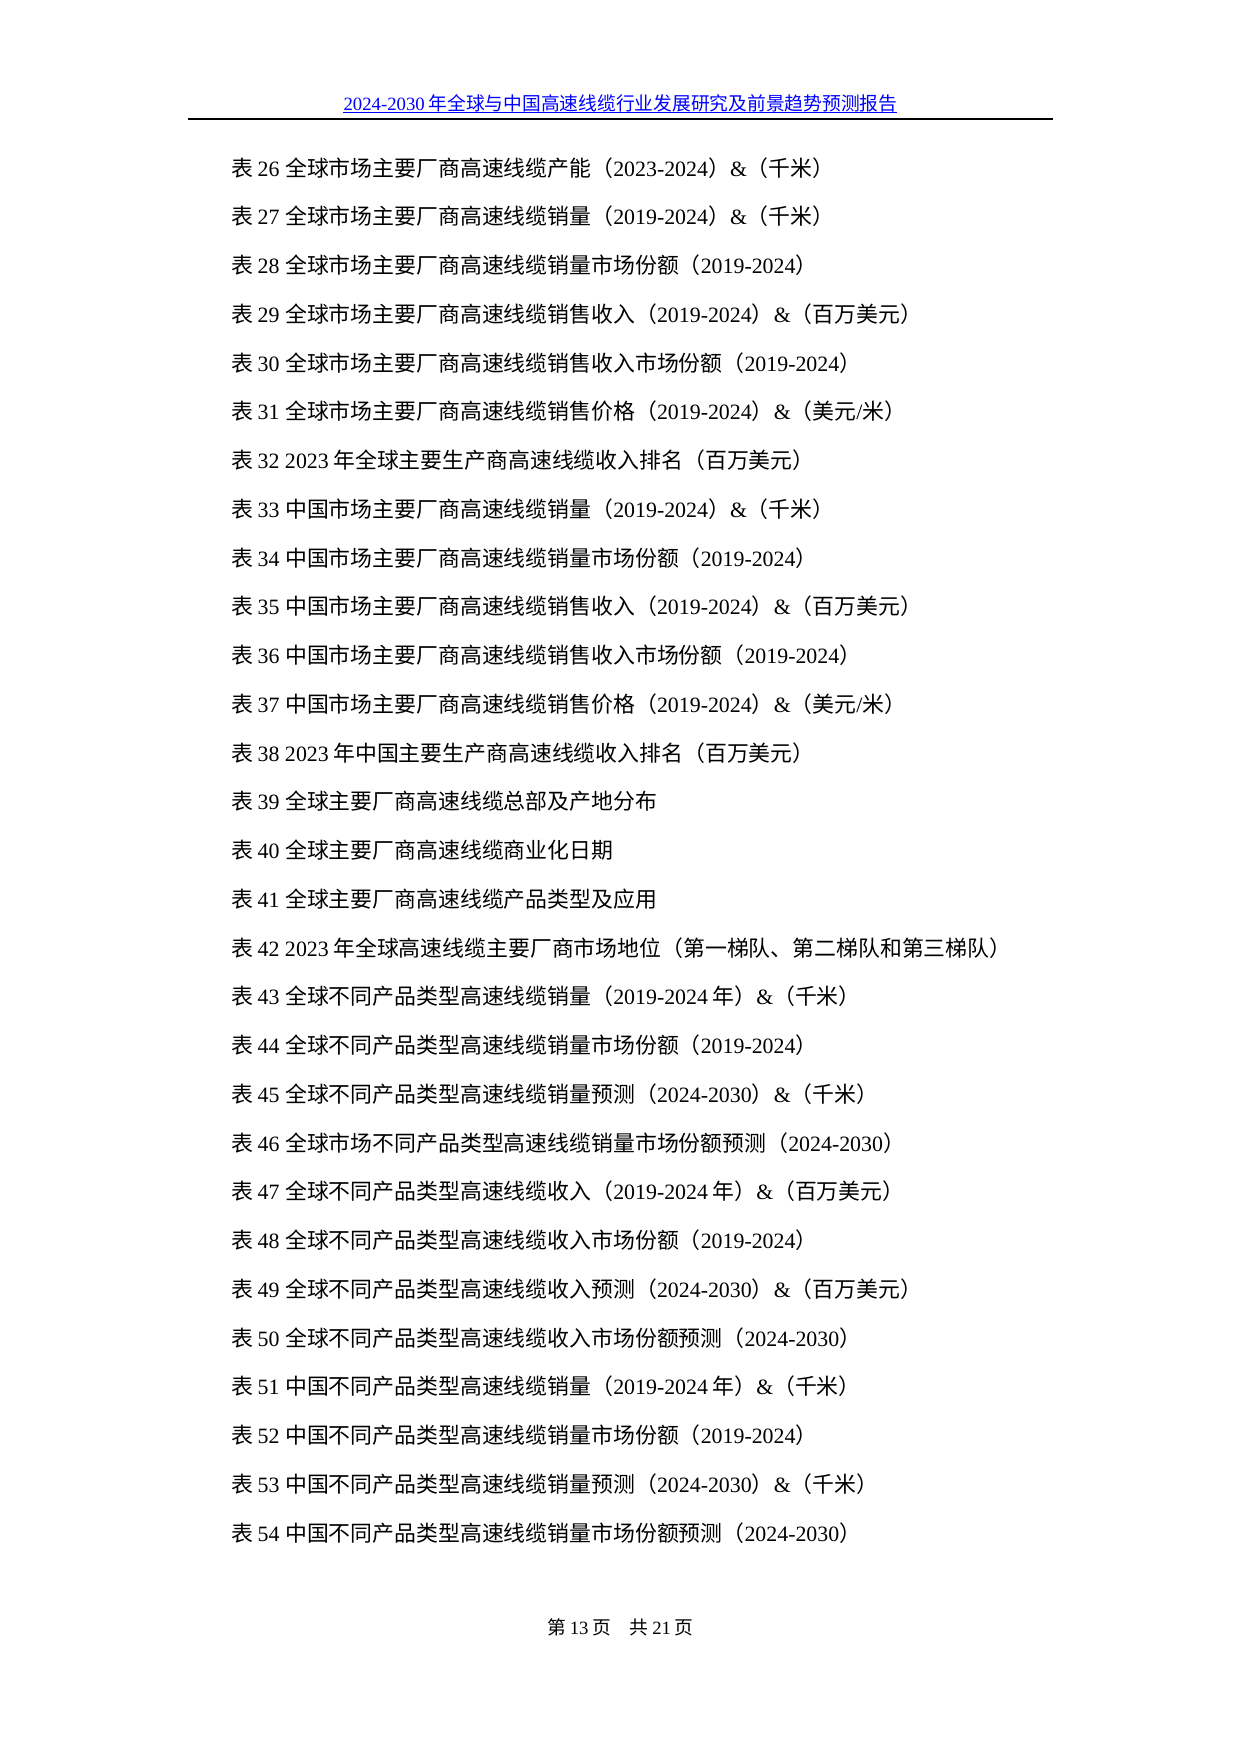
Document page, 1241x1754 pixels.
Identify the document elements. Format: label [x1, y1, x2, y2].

text [187, 150, 1053, 1548]
